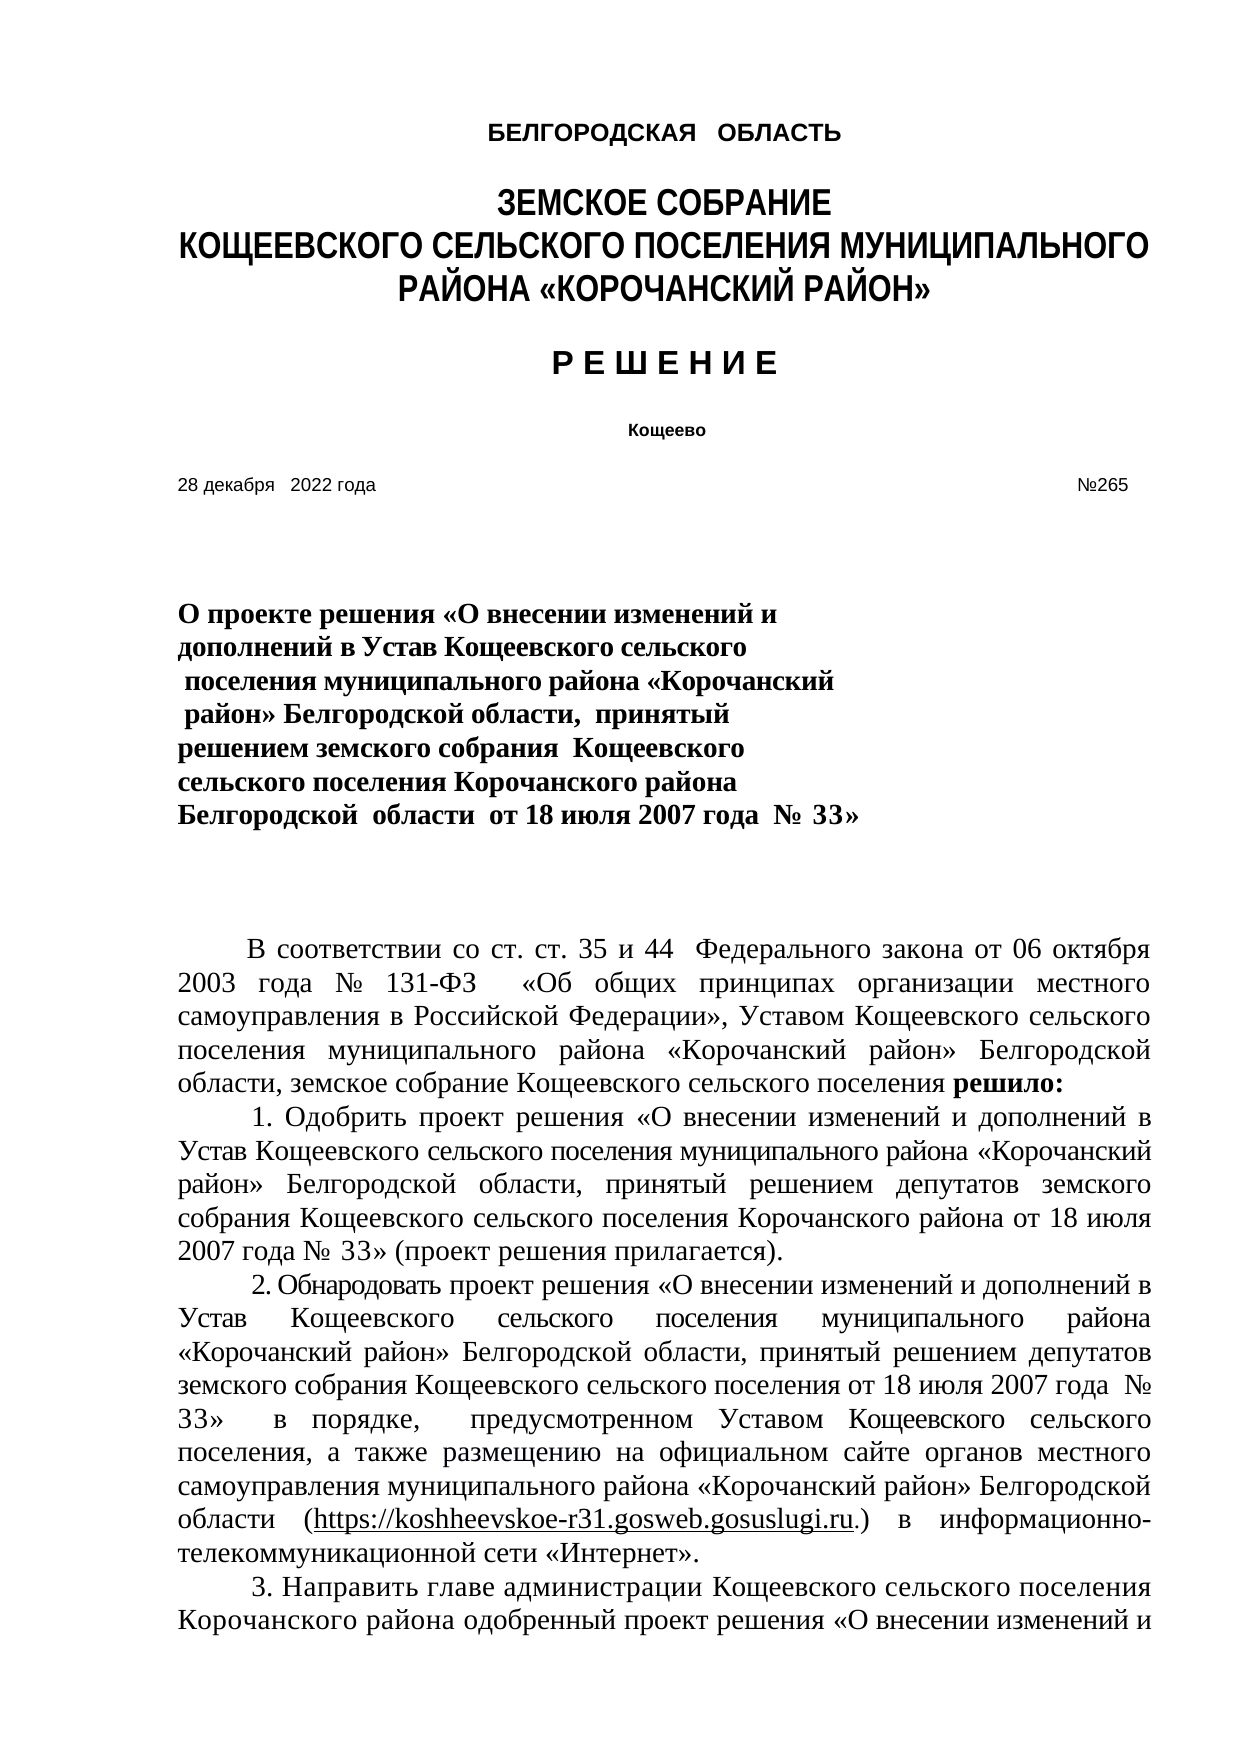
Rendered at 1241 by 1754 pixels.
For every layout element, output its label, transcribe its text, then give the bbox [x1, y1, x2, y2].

text КОЩЕЕВСКОГО СЕЛЬСКОГО ПОСЕЛЕНИЯ МУНИЦИПАЛЬНОГО РАЙОНА «КОРОЧАНСКИЙ РАЙОН» [177, 223, 1152, 309]
text В соответствии со ст. ст. 35 и 44 Федерального закона от 06 октября 2003 года № 131-ФЗ «Об общих принципах организации местного самоуправления в Российской Федерации», Уставом Кощеевского сельского поселения муниципального района «Корочанский район» Белгородской области, земское собрание Кощеевского сельского поселения решило: [177, 931, 1152, 1099]
text сельского поселения Корочанского района [177, 764, 1152, 797]
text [177, 1569, 1152, 1636]
text 1. Одобрить проект решения «О внесении изменений и дополнений в Устав Кощеевского сельского поселения муниципального района «Корочанский район» Белгородской области, принятый решением депутатов земского собрания Кощеевского сельского поселения Корочанского района от 18 июля 2007 года № 33» (проект решения прилагается). [177, 1099, 1152, 1267]
text 28 декабря 2022 года №265 [177, 474, 1152, 495]
text поселения муниципального района «Корочанский [177, 663, 1152, 697]
text дополнений в Устав Кощеевского сельского [177, 629, 1152, 663]
text Р Е Ш Е Н И Е [177, 343, 1152, 381]
text БЕЛГОРОДСКАЯ ОБЛАСТЬ [177, 118, 1152, 147]
text Белгородской области от 18 июля 2007 года № 33» [177, 797, 1152, 831]
text район» Белгородской области, принятый [177, 697, 1152, 730]
text решением земского собрания Кощеевского [177, 730, 1152, 764]
text О проекте решения «О внесении изменений и [177, 596, 1152, 629]
text Кощеево [177, 420, 1152, 440]
text 2. Обнародовать проект решения «О внесении изменений и дополнений в Устав Кощеевского сельского поселения муниципального района «Корочанский район» Белгородской области, принятый решением депутатов земского собрания Кощеевского сельского поселения от 18 июля 2007 года № 33» в порядке, предусмотренном Уставом Кощеевского сельского поселения, а также размещению на официальном сайте органов местного самоуправления муниципального района «Корочанский район» Белгородской области (https://koshheevskoe-r31.gosweb.gosuslugi.ru.) в информационно-телекоммуникационной сети «Интернет». [177, 1267, 1152, 1569]
text ЗЕМСКОЕ СОБРАНИЕ [177, 180, 1152, 223]
